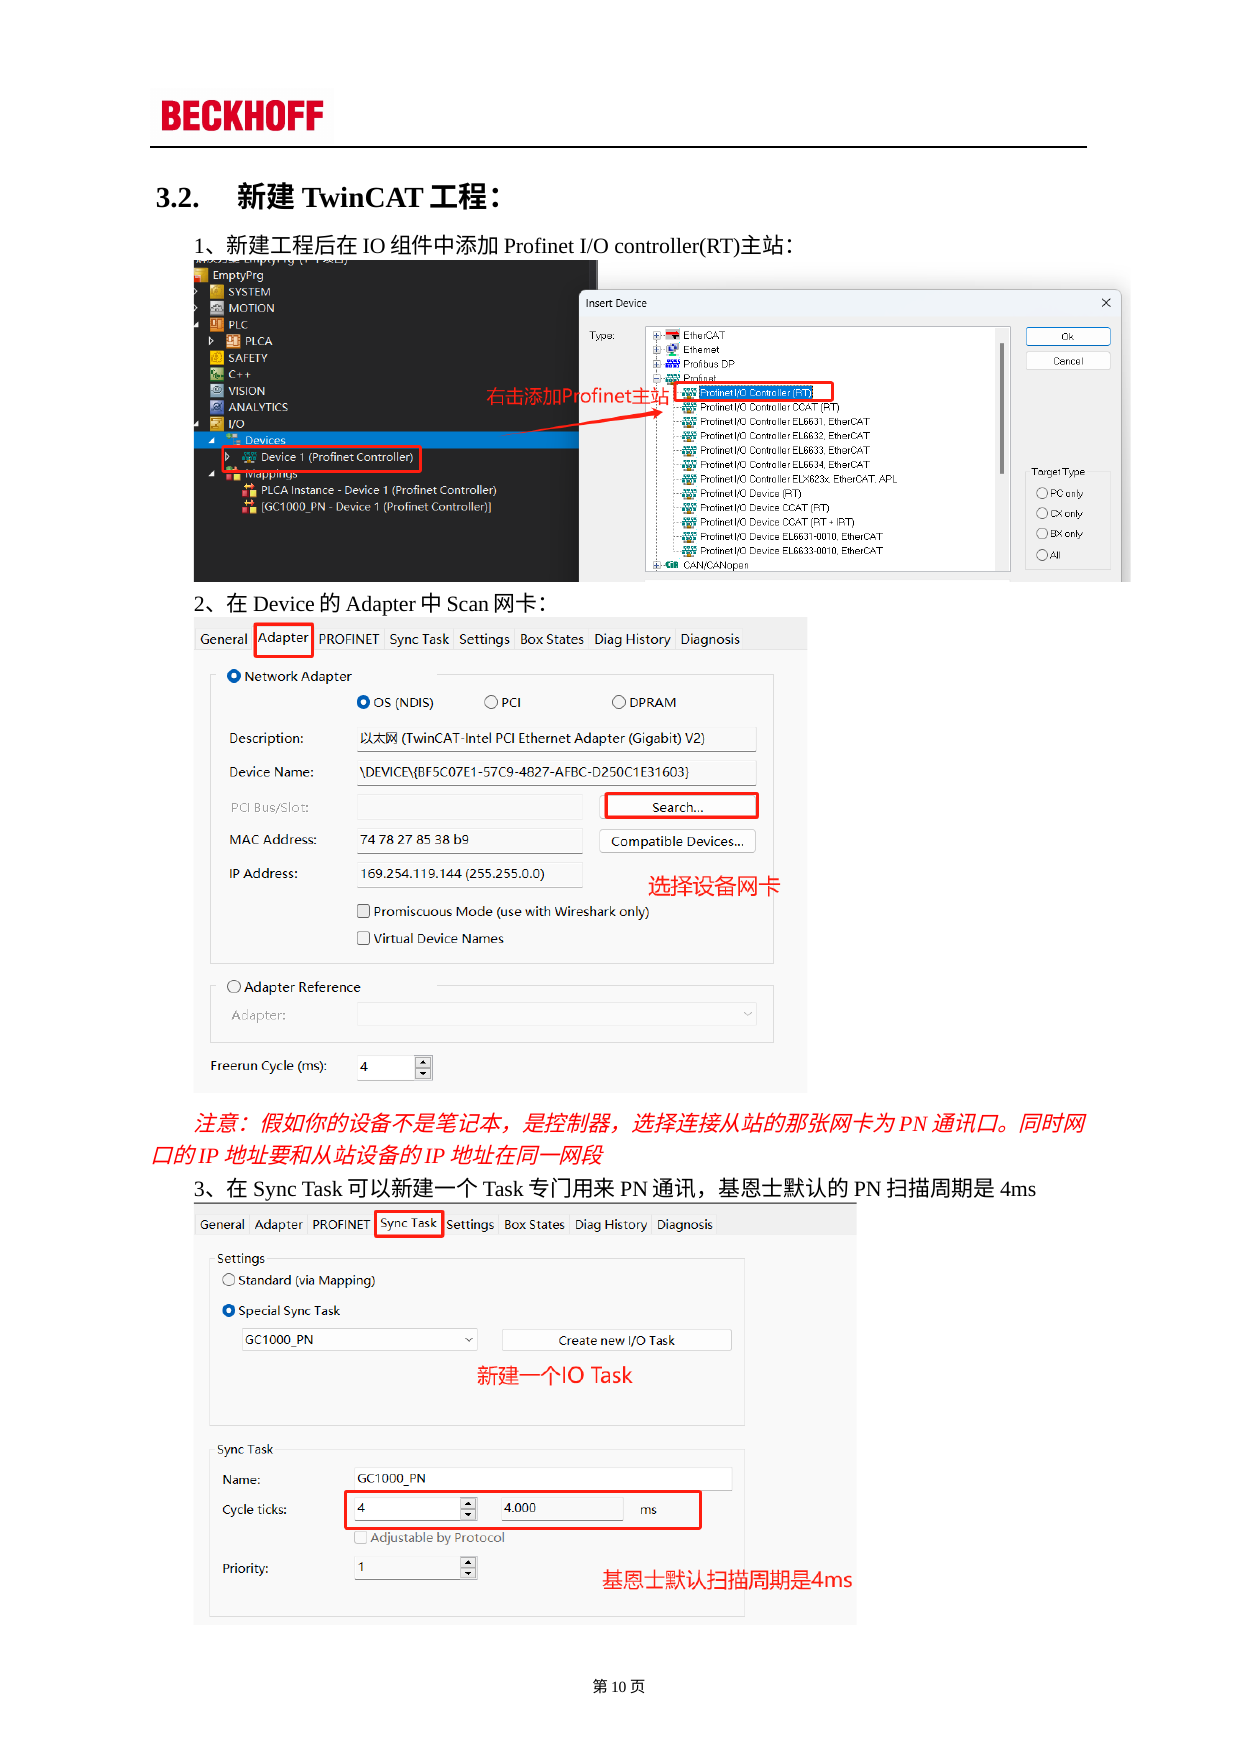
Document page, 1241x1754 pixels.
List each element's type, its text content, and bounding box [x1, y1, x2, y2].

picture [150, 88, 334, 144]
subtitle 新建TwinCAT工程： [156, 163, 1087, 228]
text 1、新建工程后在IO组件中添加Profinet I/O controller(RT)主站： [150, 228, 1087, 260]
text 2、在Device的Adapter中Scan网卡： [150, 585, 1087, 618]
picture [193, 260, 1131, 582]
text 注意：假如你的设备不是笔记本，是控制器，选择连接从站的那张网卡为PN通讯口。同时网口的IP地址要和从站设备的IP地址在同一网段 [150, 1105, 1087, 1170]
text 3、在Sync Task可以新建一个Task专门用来PN通讯，基恩士默认的PN扫描周期是4ms [150, 1170, 1087, 1203]
picture [193, 617, 808, 1093]
picture [193, 1202, 857, 1625]
